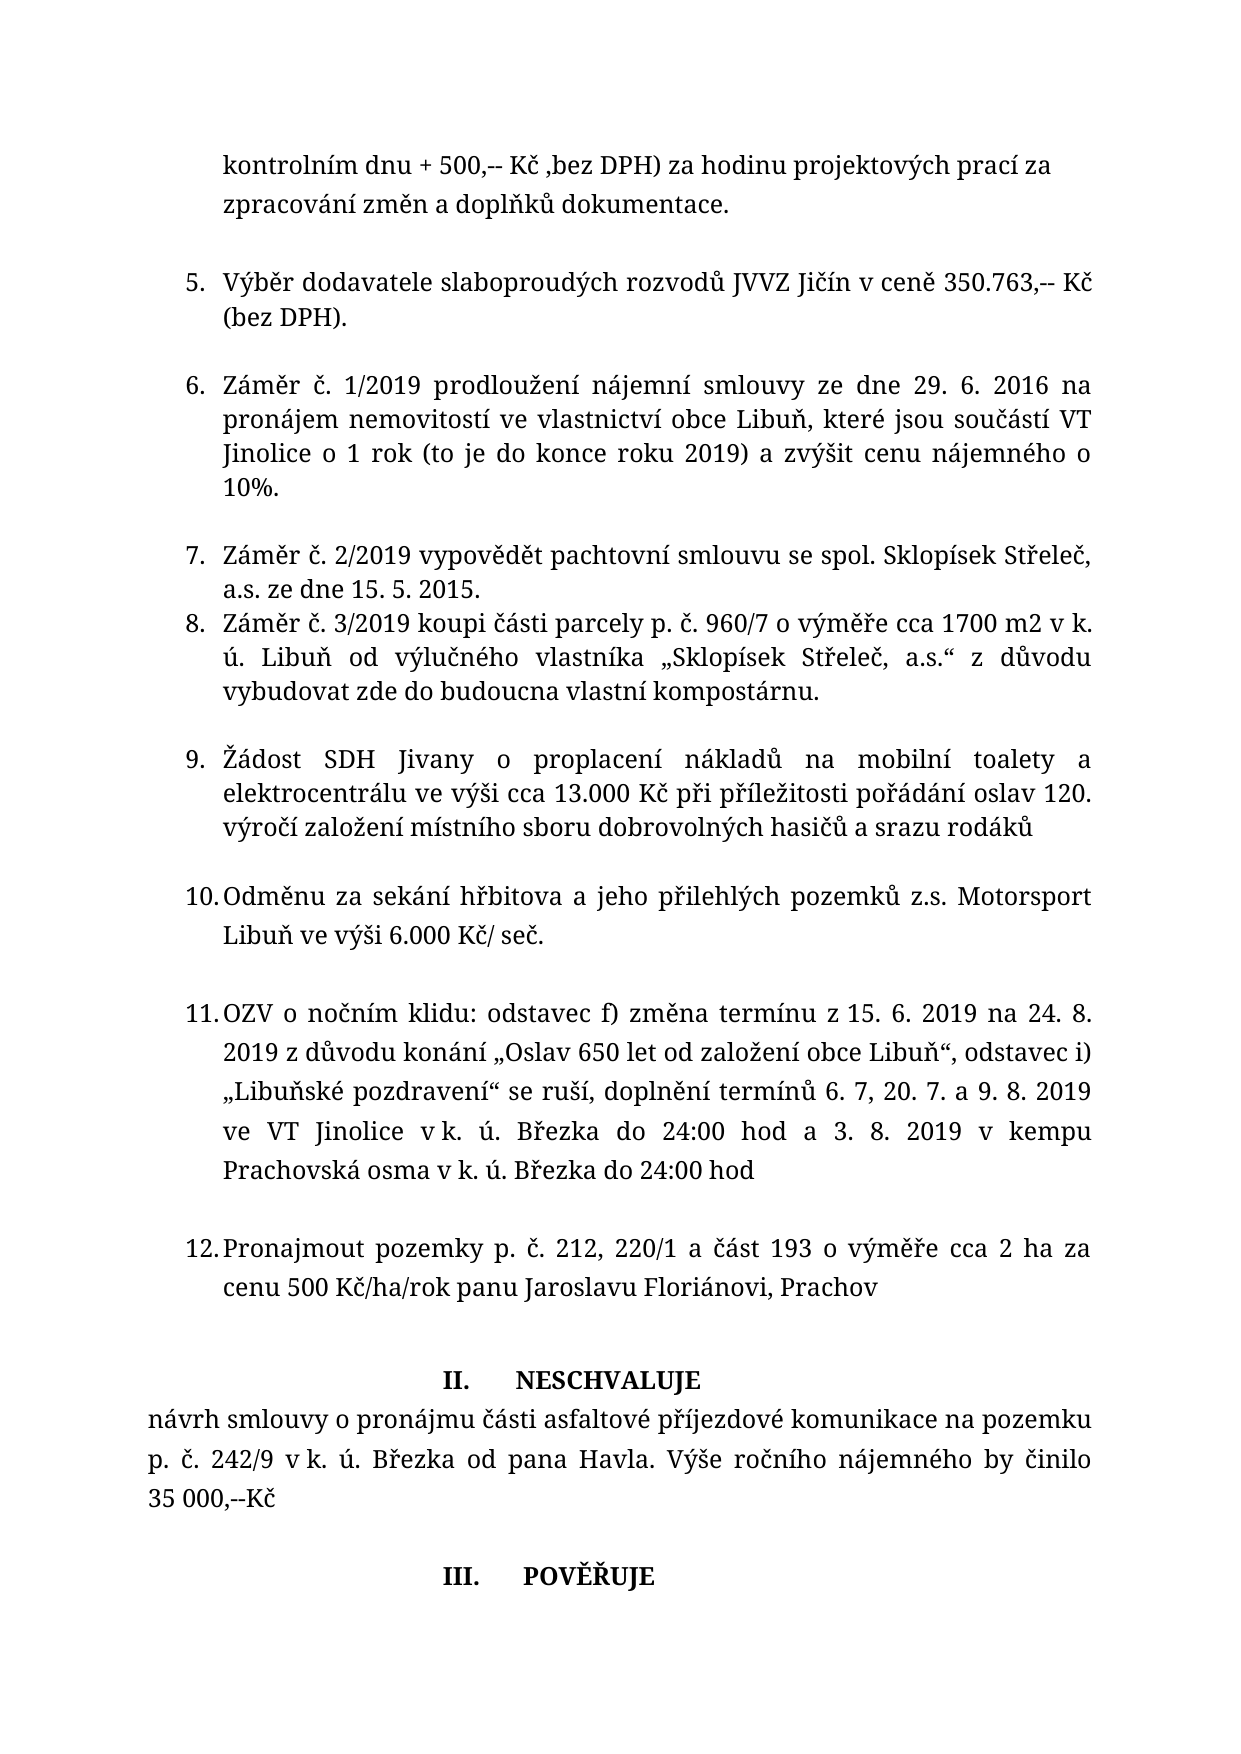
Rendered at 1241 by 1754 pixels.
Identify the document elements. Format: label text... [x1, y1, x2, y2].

list Odměnu za sekání hřbitova a jeho přilehlých pozemků z.s. Motorsport Libuň ve výši 6.000 Kč/ seč. [185, 878, 1093, 951]
text III. POVĚŘUJE [420, 1559, 1093, 1593]
list Žádost SDH Jivany o proplacení nákladů na mobilní toalety a elektrocentrálu ve výši cca 13.000 Kč při příležitosti pořádání oslav 120. výročí založení místního sboru dobrovolných hasičů a srazu rodáků [185, 742, 1093, 844]
list OZV o nočním klidu: odstavec f) změna termínu z 15. 6. 2019 na 24. 8. 2019 z důvodu konání „Oslav 650 let od založení obce Libuň“, odstavec i) „Libuňské pozdravení“ se ruší, doplnění termínů 6. 7, 20. 7. a 9. 8. 2019 ve VT Jinolice v k. ú. Březka do 24:00 hod a 3. 8. 2019 v kempu Prachovská osma v k. ú. Březka do 24:00 hod [185, 996, 1093, 1186]
text návrh smlouvy o pronájmu části asfaltové příjezdové komunikace na pozemku p. č. 242/9 v k. ú. Březka od pana Havla. Výše ročního nájemného by činilo 35 000,--Kč [148, 1402, 1093, 1514]
text II. NESCHVALUJE [148, 1363, 1093, 1397]
list Záměr č. 2/2019 vypovědět pachtovní smlouvu se spol. Sklopísek Střeleč, a.s. ze dne 15. 5. 2015. [185, 538, 1093, 606]
list Záměr č. 1/2019 prodloužení nájemní smlouvy ze dne 29. 6. 2016 na pronájem nemovitostí ve vlastnictví obce Libuň, které jsou součástí VT Jinolice o 1 rok (to je do konce roku 2019) a zvýšit cenu nájemného o 10%. [185, 367, 1093, 503]
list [185, 148, 1093, 221]
list Výběr dodavatele slaboproudých rozvodů JVVZ Jičín v ceně 350.763,-- Kč (bez DPH). [185, 265, 1093, 333]
list Pronajmout pozemky p. č. 212, 220/1 a část 193 o výměře cca 2 ha za cenu 500 Kč/ha/rok panu Jaroslavu Floriánovi, Prachov [185, 1231, 1093, 1304]
list Záměr č. 3/2019 koupi části parcely p. č. 960/7 o výměře cca 1700 m2 v k. ú. Libuň od výlučného vlastníka „Sklopísek Střeleč, a.s.“ z důvodu vybudovat zde do budoucna vlastní kompostárnu. [185, 606, 1093, 708]
